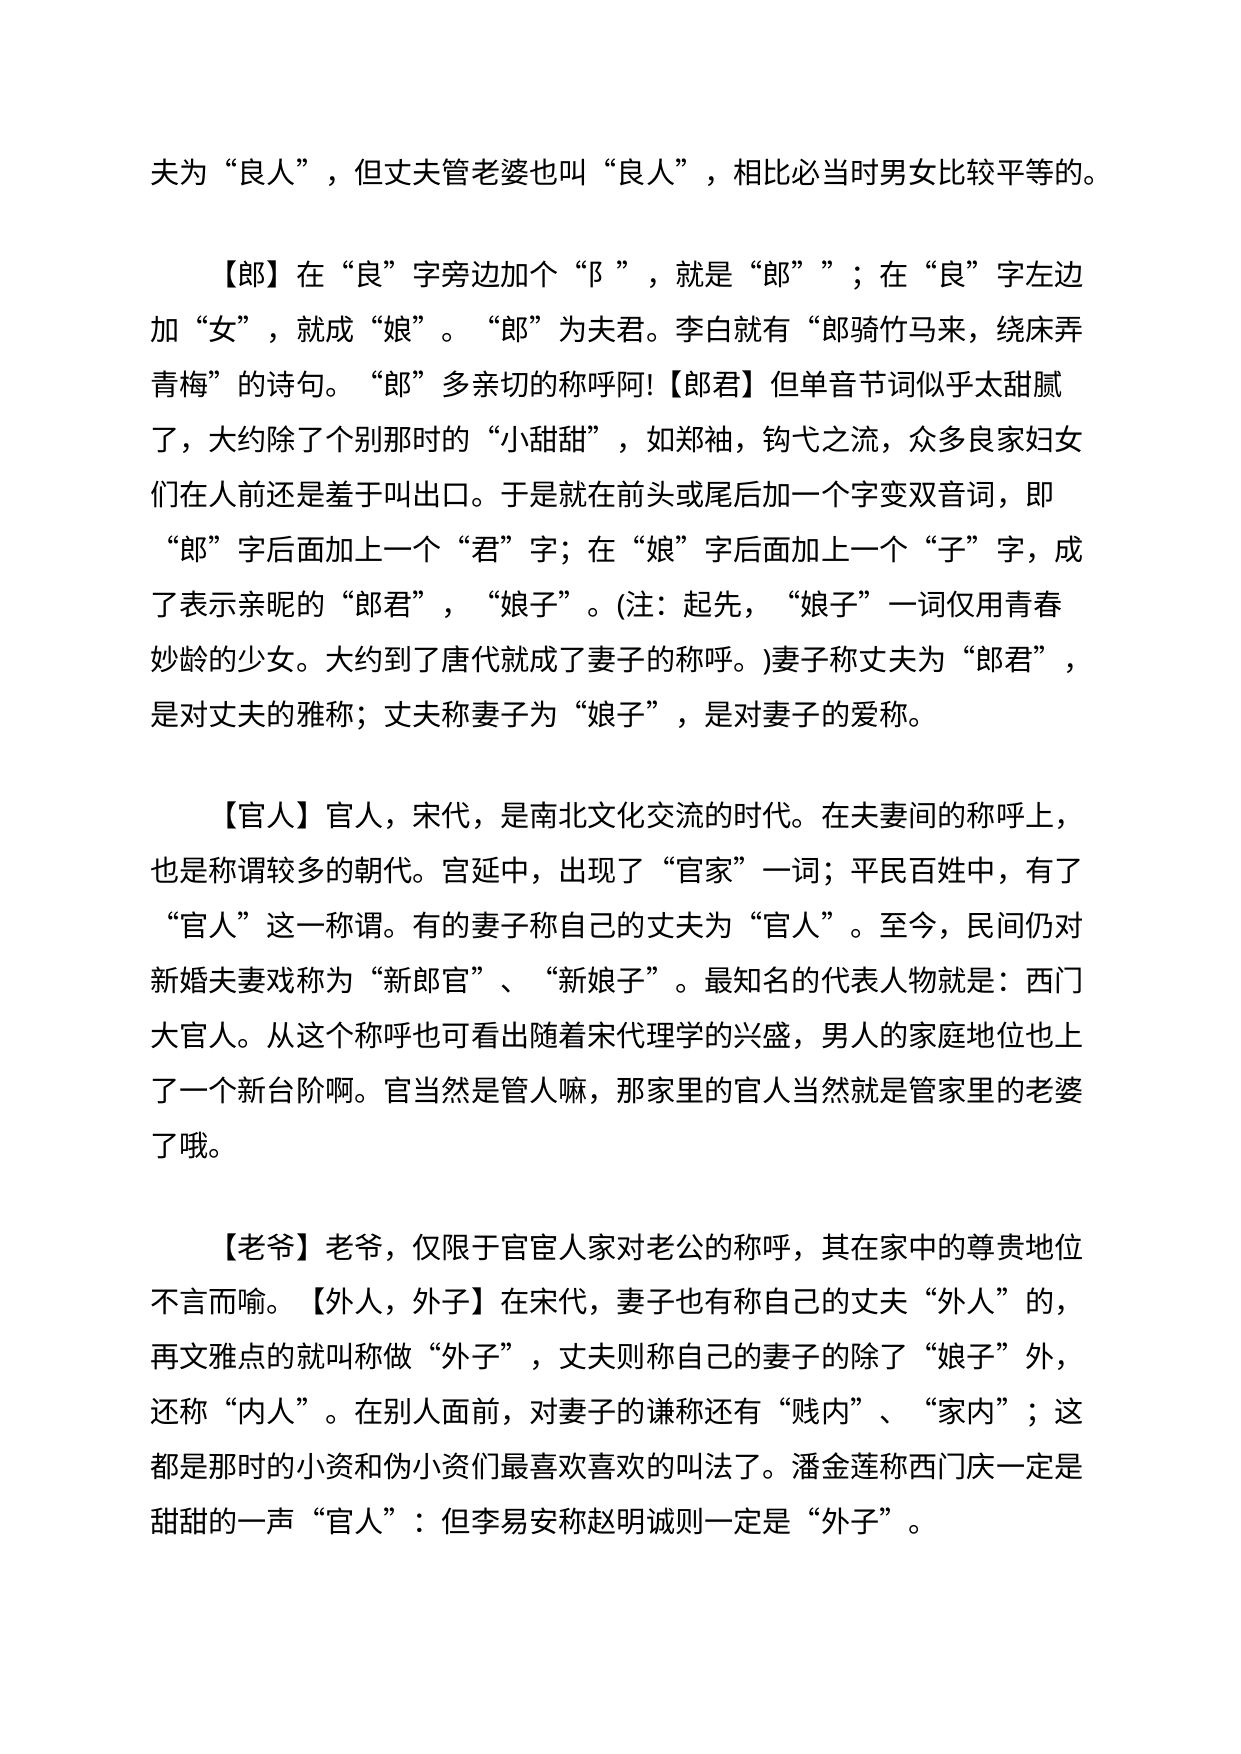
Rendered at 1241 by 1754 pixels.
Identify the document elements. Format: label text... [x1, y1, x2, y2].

text 【老爷】老爷，仅限于官宦人家对老公的称呼，其在家中的尊贵地位不言而喻。【外人，外子】在宋代，妻子也有称自己的丈夫“外人”的，再文雅点的就叫称做“外子”，丈夫则称自己的妻子的除了“娘子”外，还称“内人”。在别人面前，对妻子的谦称还有“贱内”、“家内”；这都是那时的小资和伪小资们最喜欢喜欢的叫法了。潘金莲称西门庆一定是甜甜的一声“官人”：但李易安称赵明诚则一定是“外子”。 [150, 1224, 1090, 1541]
text 【官人】官人，宋代，是南北文化交流的时代。在夫妻间的称呼上，也是称谓较多的朝代。宫延中，出现了“官家”一词；平民百姓中，有了“官人”这一称谓。有的妻子称自己的丈夫为“官人”。至今，民间仍对新婚夫妻戏称为“新郎官”、“新娘子”。最知名的代表人物就是：西门大官人。从这个称呼也可看出随着宋代理学的兴盛，男人的家庭地位也上了一个新台阶啊。官当然是管人嘛，那家里的官人当然就是管家里的老婆了哦。 [150, 793, 1090, 1165]
text 【郎】在“良”字旁边加个“阝”，就是“郎””；在“良”字左边加“女”，就成“娘”。“郎”为夫君。李白就有“郎骑竹马来，绕床弄青梅”的诗句。“郎”多亲切的称呼阿!【郎君】但单音节词似乎太甜腻了，大约除了个别那时的“小甜甜”，如郑袖，钩弋之流，众多良家妇女们在人前还是羞于叫出口。于是就在前头或尾后加一个字变双音词，即“郎”字后面加上一个“君”字；在“娘”字后面加上一个“子”字，成了表示亲昵的“郎君”，“娘子”。(注：起先，“娘子”一词仅用青春妙龄的少女。大约到了唐代就成了妻子的称呼。)妻子称丈夫为“郎君”，是对丈夫的雅称；丈夫称妻子为“娘子”，是对妻子的爱称。 [150, 252, 1090, 733]
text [150, 150, 1090, 192]
